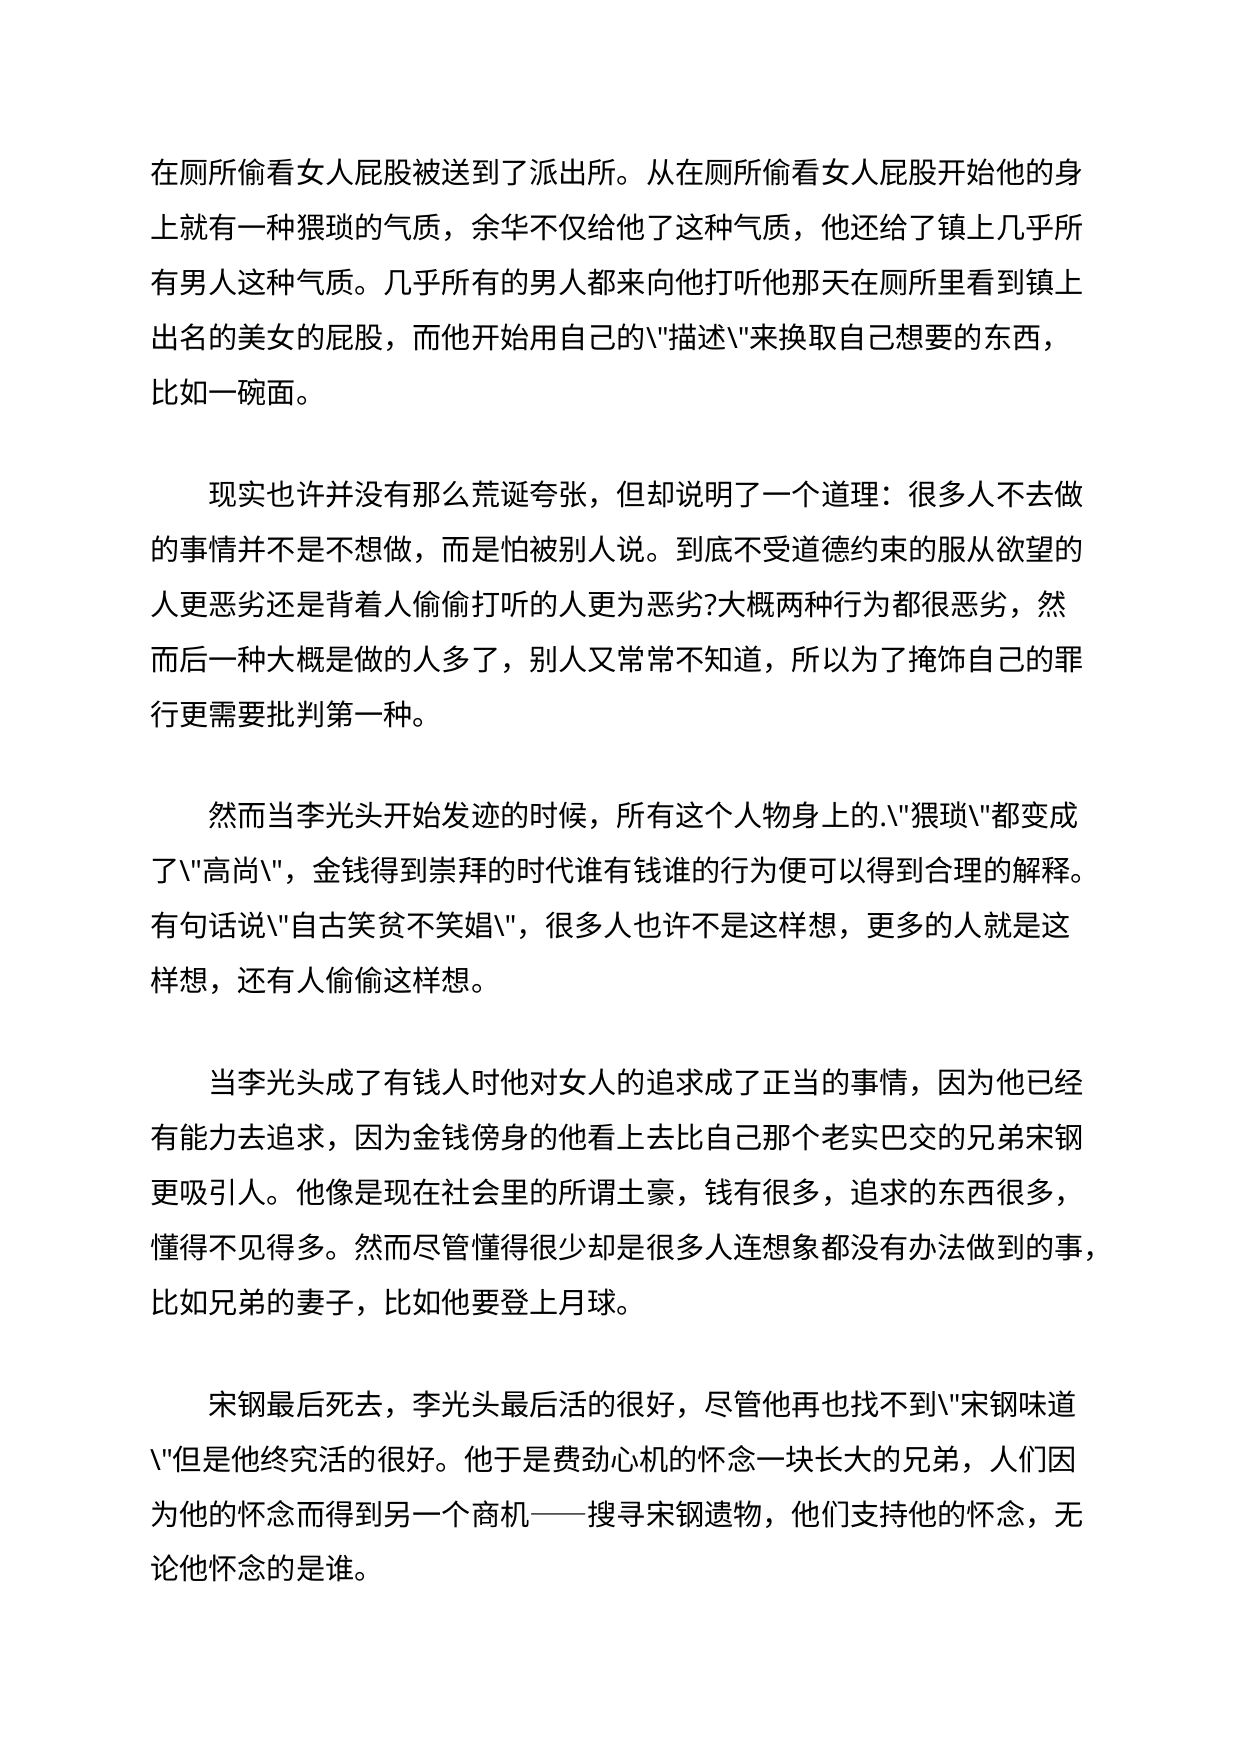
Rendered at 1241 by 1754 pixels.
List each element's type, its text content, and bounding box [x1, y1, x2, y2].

text 现实也许并没有那么荒诞夸张，但却说明了一个道理：很多人不去做的事情并不是不想做，而是怕被别人说。到底不受道德约束的服从欲望的人更恶劣还是背着人偷偷打听的人更为恶劣?大概两种行为都很恶劣，然而后一种大概是做的人多了，别人又常常不知道，所以为了掩饰自己的罪行更需要批判第一种。 [150, 471, 1090, 733]
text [150, 150, 1090, 412]
text 宋钢最后死去，李光头最后活的很好，尽管他再也找不到\"宋钢味道\"但是他终究活的很好。他于是费劲心机的怀念一块长大的兄弟，人们因为他的怀念而得到另一个商机——搜寻宋钢遗物，他们支持他的怀念，无论他怀念的是谁。 [150, 1381, 1090, 1588]
text 然而当李光头开始发迹的时候，所有这个人物身上的.\"猥琐\"都变成了\"高尚\"，金钱得到崇拜的时代谁有钱谁的行为便可以得到合理的解释。有句话说\"自古笑贫不笑娼\"，很多人也许不是这样想，更多的人就是这样想，还有人偷偷这样想。 [150, 793, 1090, 1000]
text 当李光头成了有钱人时他对女人的追求成了正当的事情，因为他已经有能力去追求，因为金钱傍身的他看上去比自己那个老实巴交的兄弟宋钢更吸引人。他像是现在社会里的所谓土豪，钱有很多，追求的东西很多，懂得不见得多。然而尽管懂得很少却是很多人连想象都没有办法做到的事，比如兄弟的妻子，比如他要登上月球。 [150, 1060, 1090, 1322]
